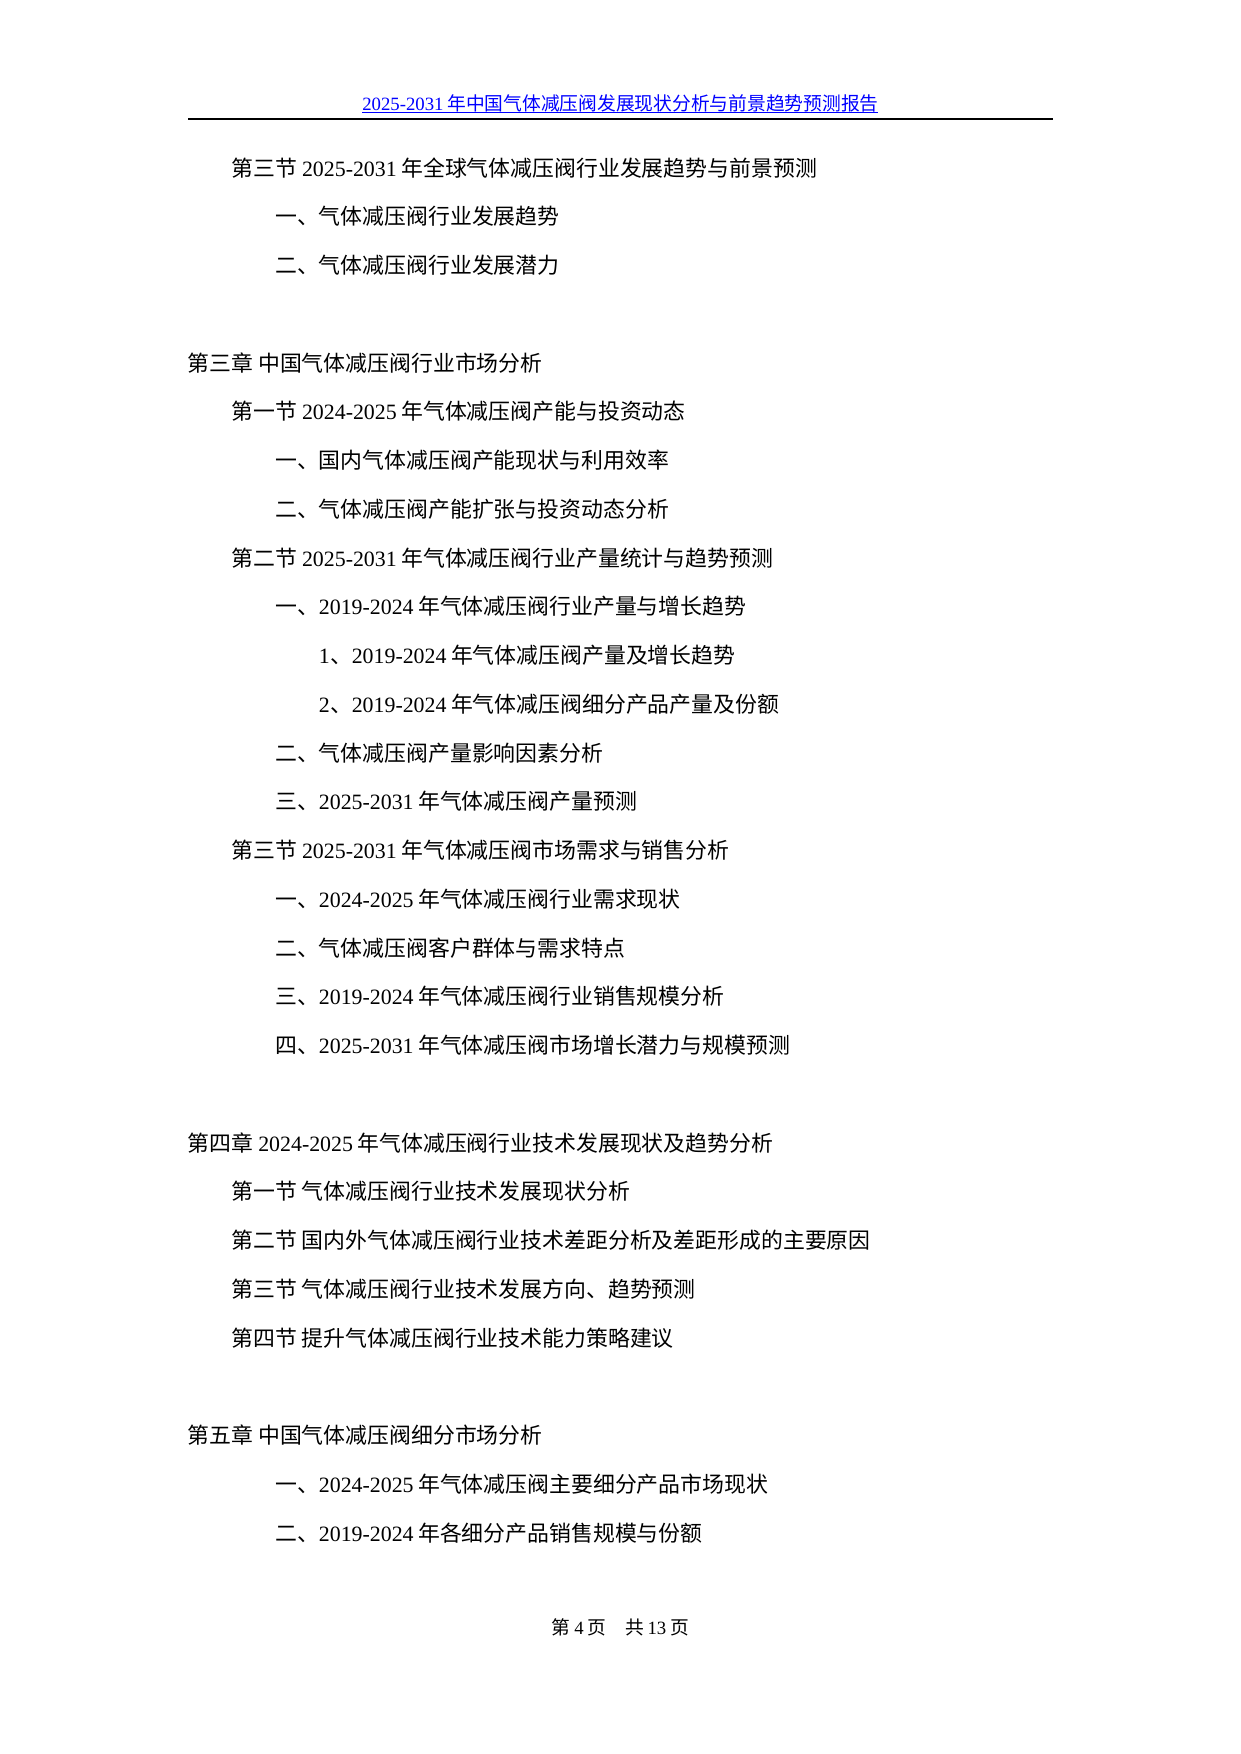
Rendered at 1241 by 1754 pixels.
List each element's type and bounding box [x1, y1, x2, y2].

text [187, 150, 1053, 1548]
